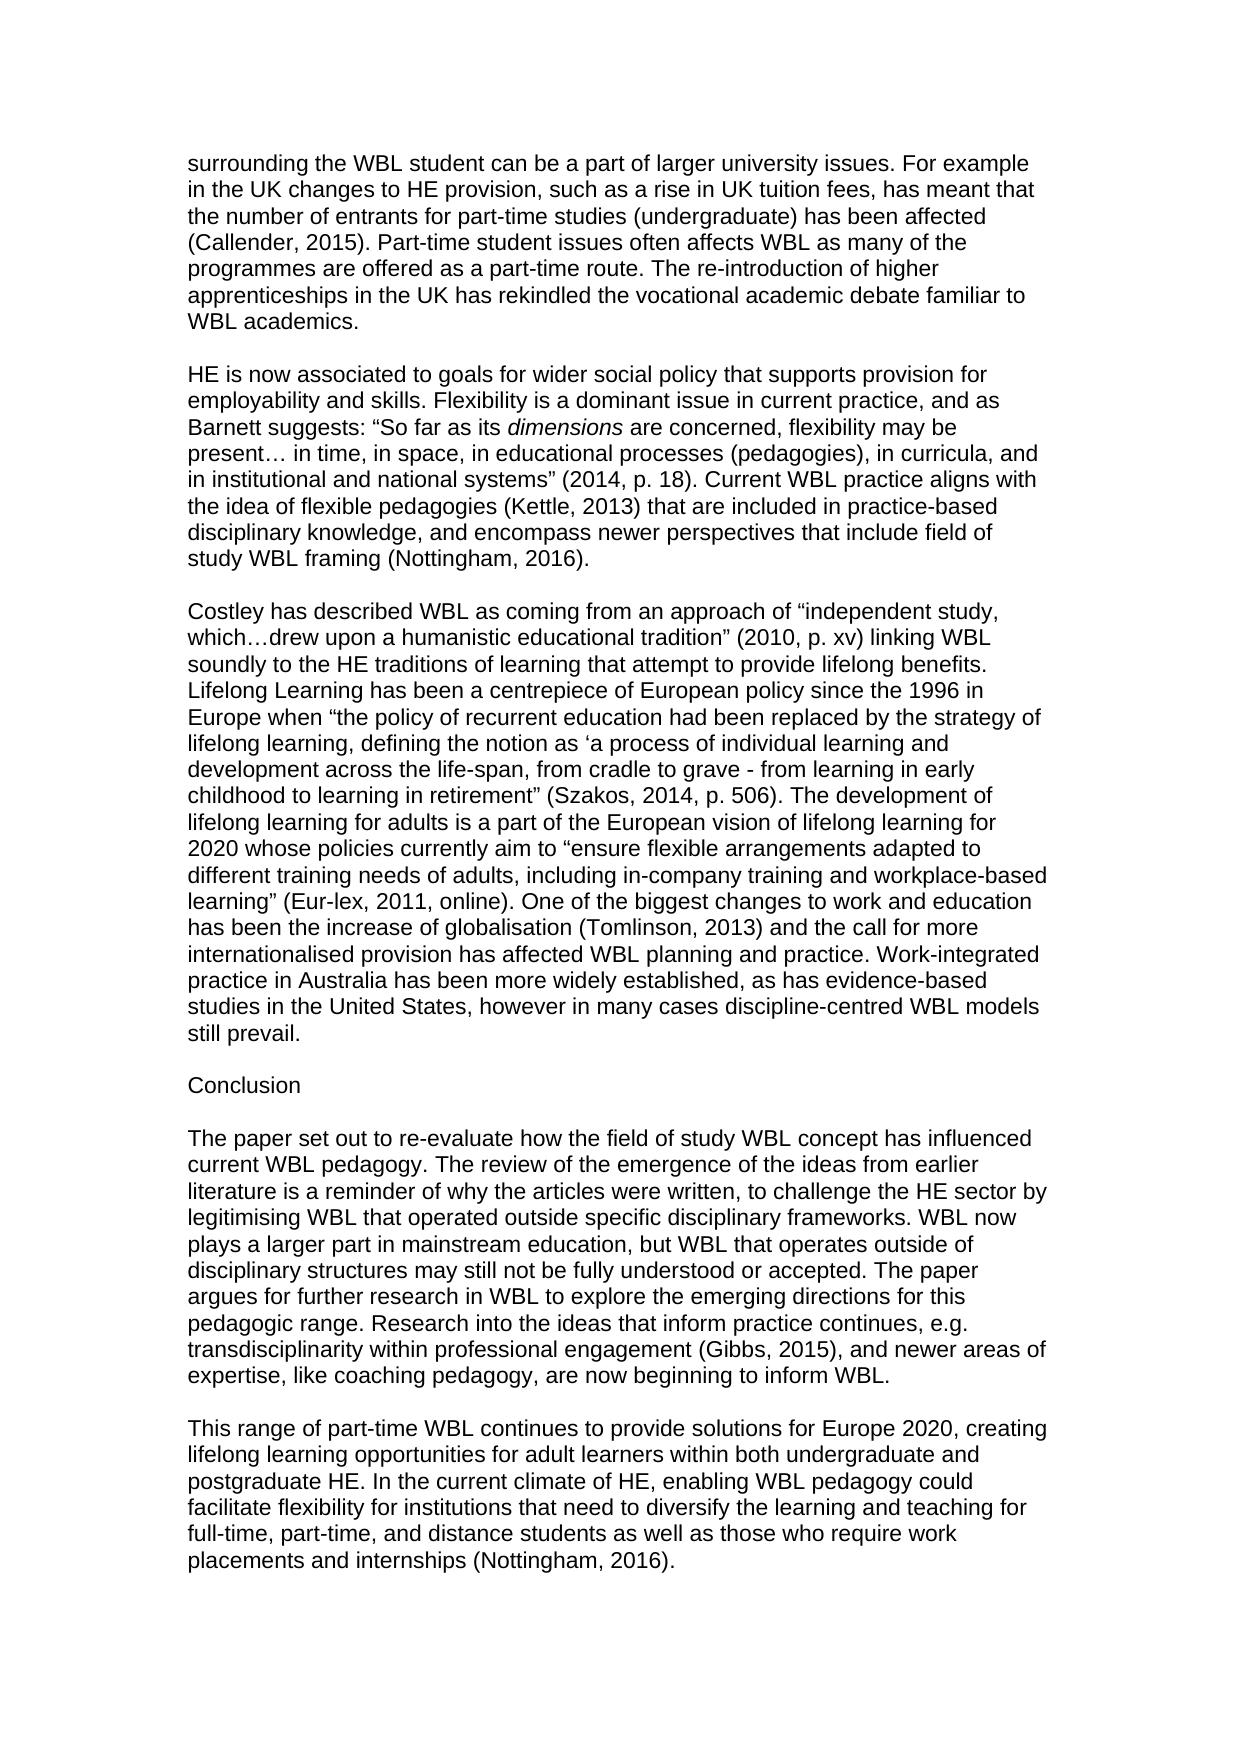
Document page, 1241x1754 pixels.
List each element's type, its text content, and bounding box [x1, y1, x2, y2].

text This range of part-time WBL continues to provide solutions for Europe 2020, creating lifelong learning opportunities for adult learners within both undergraduate and postgraduate HE. In the current climate of HE, enabling WBL pedagogy could facilitate flexibility for institutions that need to diversify the learning and teaching for full-time, part-time, and distance students as well as those who require work placements and internships (Nottingham, 2016). [187, 1415, 1053, 1573]
text HE is now associated to goals for wider social policy that supports provision for employability and skills. Flexibility is a dominant issue in current practice, and as Barnett suggests: “So far as its dimensions are concerned, flexibility may be present… in time, in space, in educational processes (pedagogies), in curricula, and in institutional and national systems” (2014, p. 18). Current WBL practice aligns with the idea of flexible pedagogies (Kettle, 2013) that are included in practice-based disciplinary knowledge, and encompass newer perspectives that include field of study WBL framing (Nottingham, 2016). [187, 361, 1053, 572]
text Costley has described WBL as coming from an approach of “independent study, which…drew upon a humanistic educational tradition” (2010, p. xv) linking WBL soundly to the HE traditions of learning that attempt to provide lifelong benefits. Lifelong Learning has been a centrepiece of European policy since the 1996 in Europe when “the policy of recurrent education had been replaced by the strategy of lifelong learning, defining the notion as ‘a process of individual learning and development across the life-span, from cradle to grave - from learning in early childhood to learning in retirement” (Szakos, 2014, p. 506). The development of lifelong learning for adults is a part of the European vision of lifelong learning for 2020 whose policies currently aim to “ensure flexible arrangements adapted to different training needs of adults, including in-company training and workplace-based learning” (Eur-lex, 2011, online). One of the biggest changes to work and education has been the increase of globalisation (Tomlinson, 2013) and the call for more internationalised provision has affected WBL planning and practice. Work-integrated practice in Australia has been more widely established, as has evidence-based studies in the United States, however in many cases discipline-centred WBL models still prevail. [187, 598, 1053, 1046]
text Conclusion [187, 1072, 1053, 1099]
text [187, 150, 1053, 334]
text The paper set out to re-evaluate how the field of study WBL concept has influenced current WBL pedagogy. The review of the emergence of the ideas from earlier literature is a reminder of why the articles were written, to challenge the HE sector by legitimising WBL that operated outside specific disciplinary frameworks. WBL now plays a larger part in mainstream education, but WBL that operates outside of disciplinary structures may still not be fully understood or accepted. The paper argues for further research in WBL to explore the emerging directions for this pedagogic range. Research into the ideas that inform practice continues, e.g. transdisciplinarity within professional engagement (Gibbs, 2015), and newer areas of expertise, like coaching pedagogy, are now beginning to inform WBL. [187, 1125, 1053, 1389]
